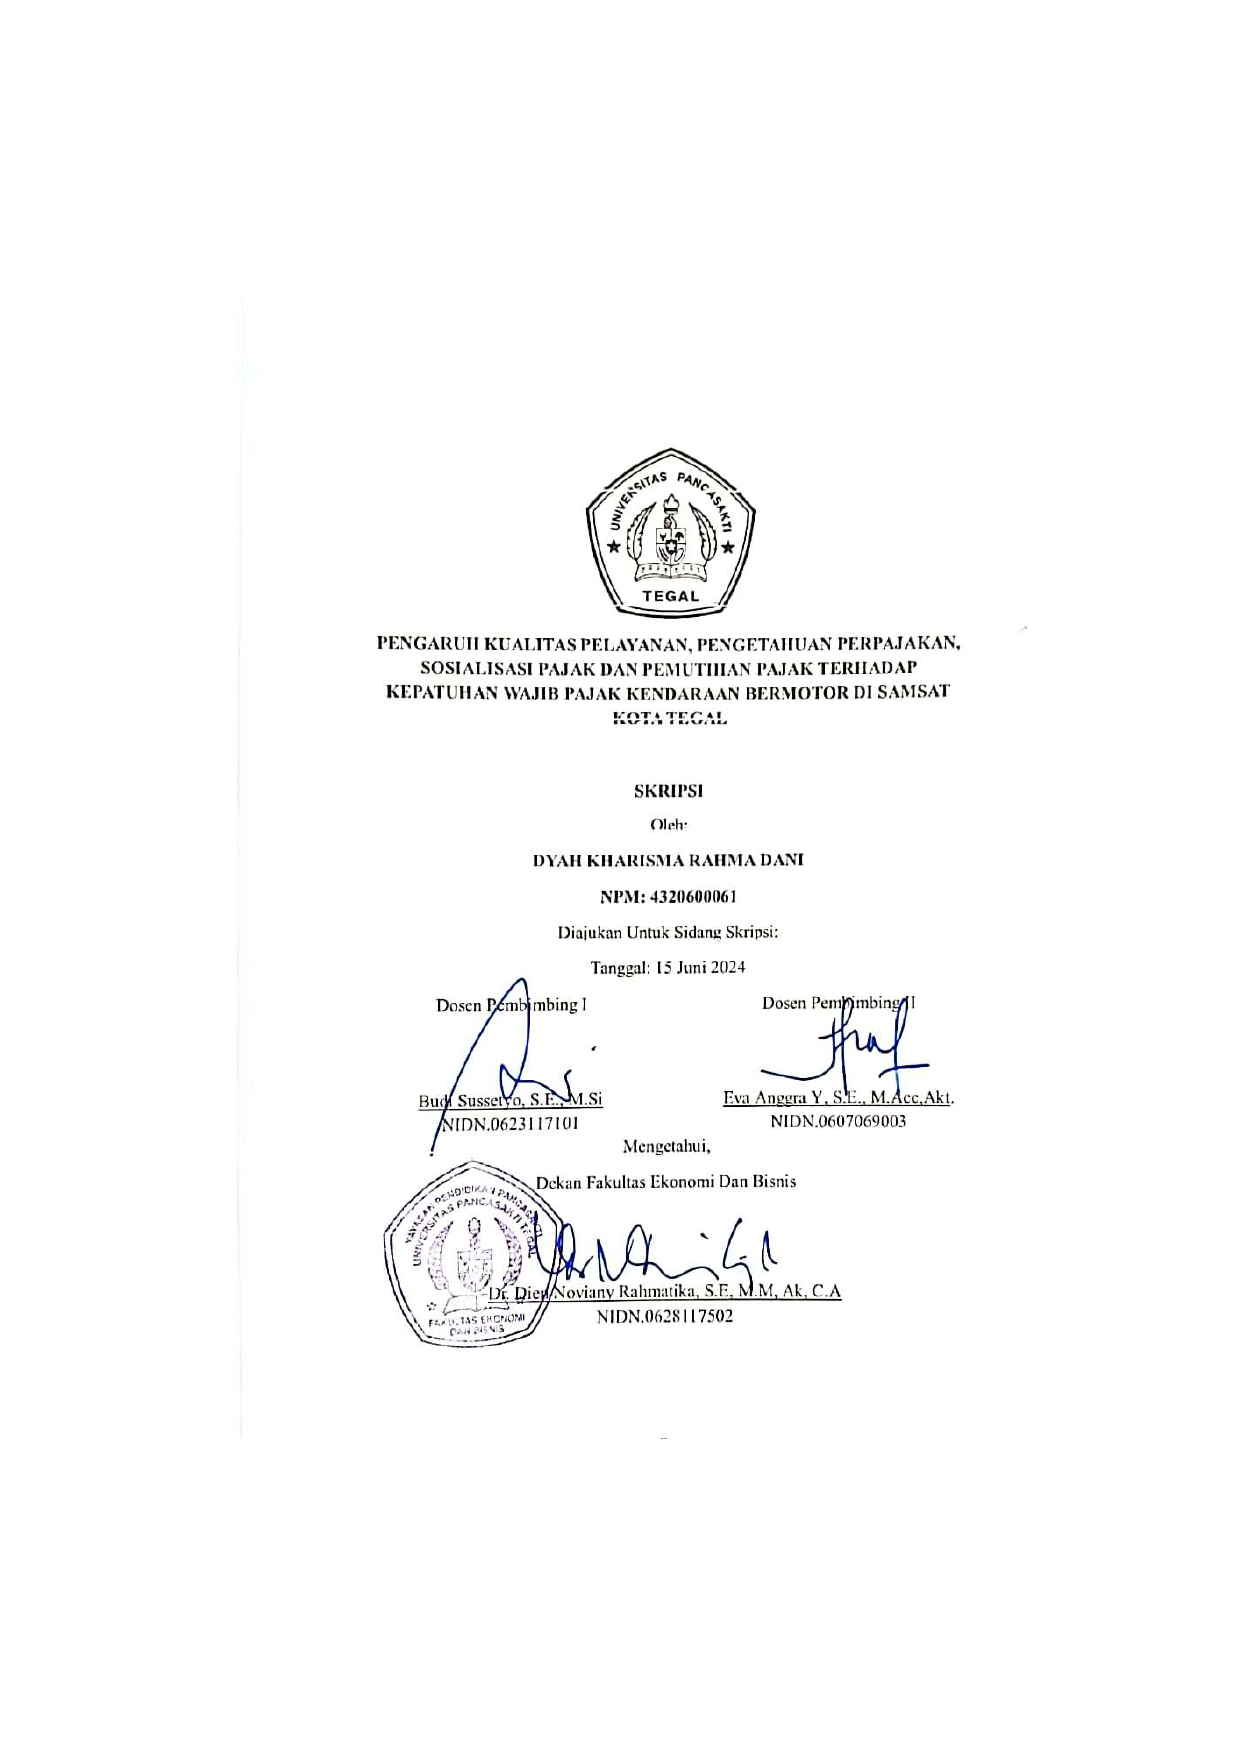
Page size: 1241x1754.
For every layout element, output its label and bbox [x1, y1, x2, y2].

picture [235, 296, 1063, 1439]
